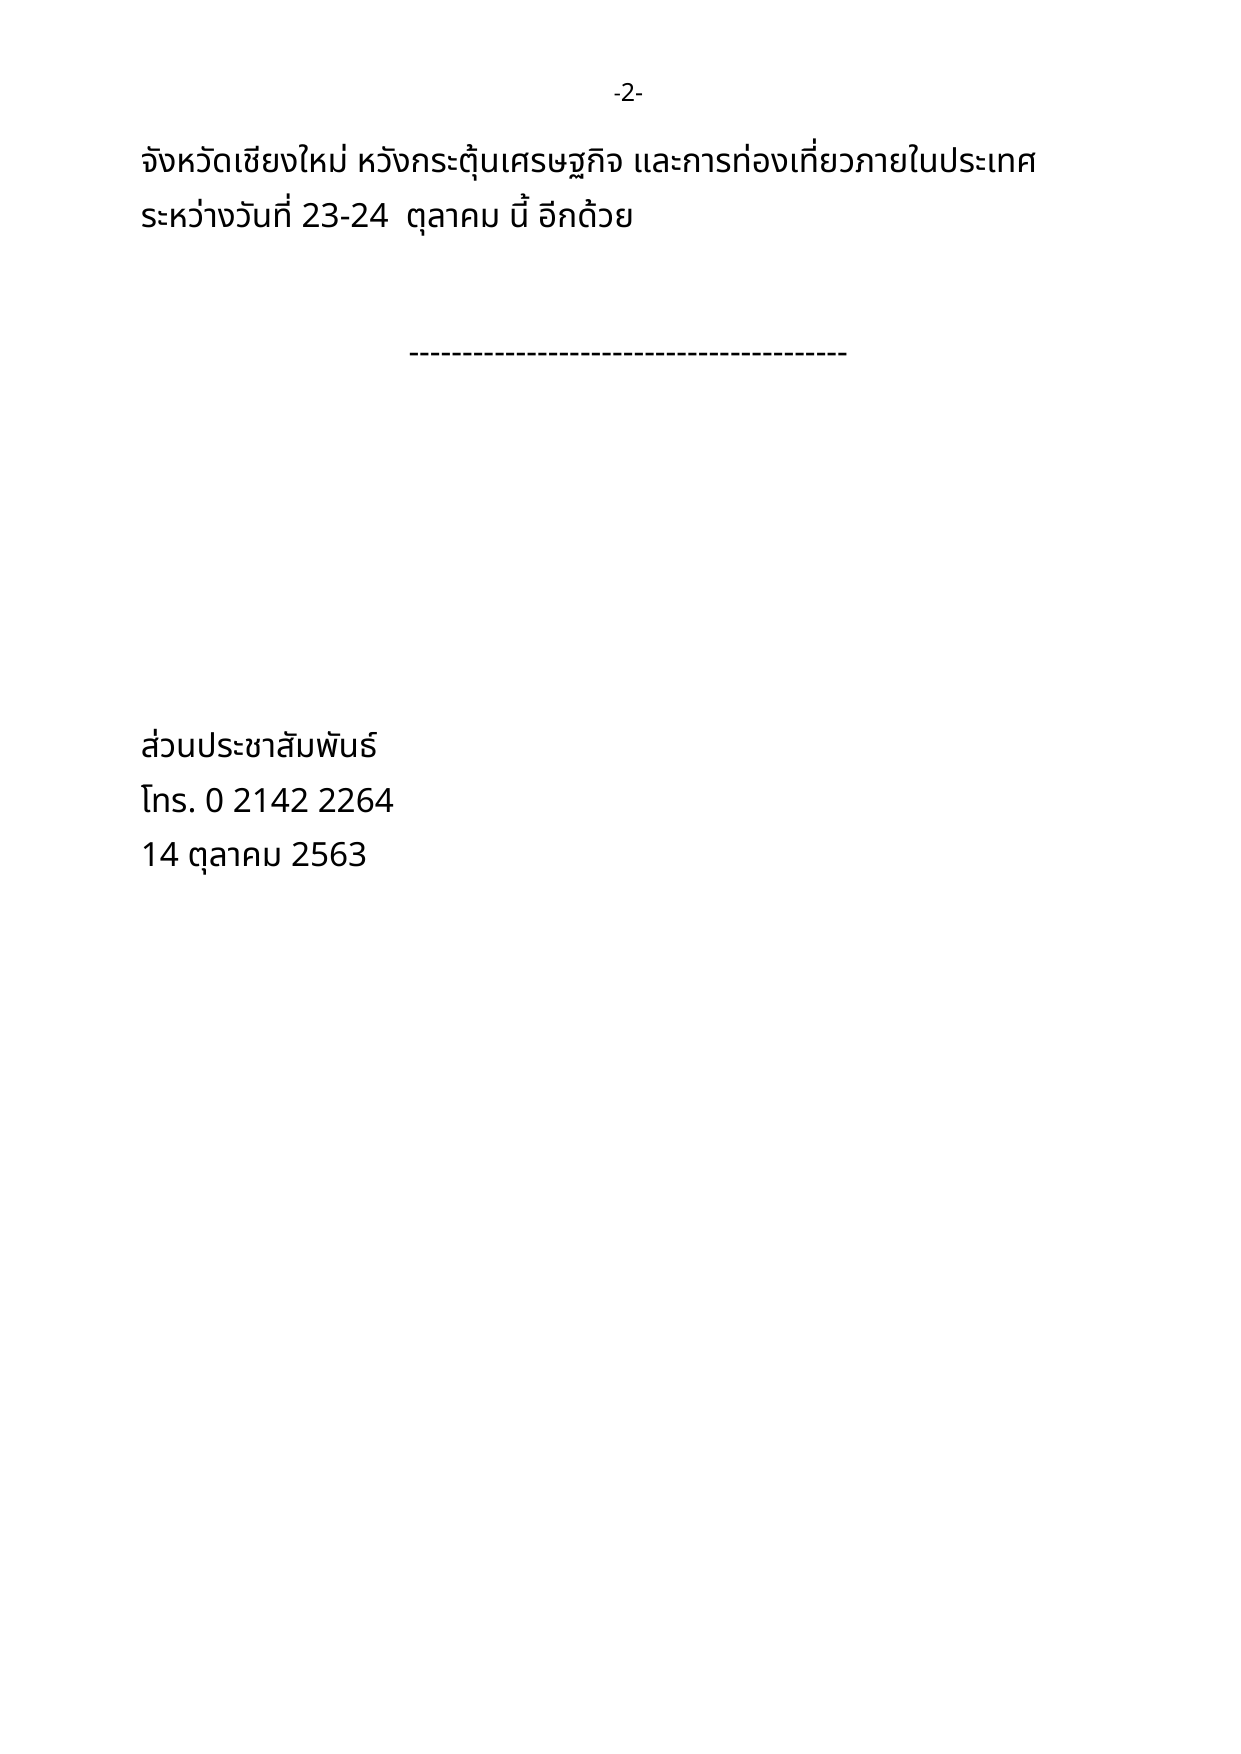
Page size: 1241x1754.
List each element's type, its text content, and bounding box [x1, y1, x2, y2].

text ----------------------------------------- [141, 328, 1116, 374]
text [141, 137, 1116, 242]
text ส่วนประชาสัมพันธ์ [141, 722, 1116, 772]
text 14 ตุลาคม 2563 [141, 831, 1116, 882]
text โทร. 0 2142 2264 [141, 776, 1116, 827]
